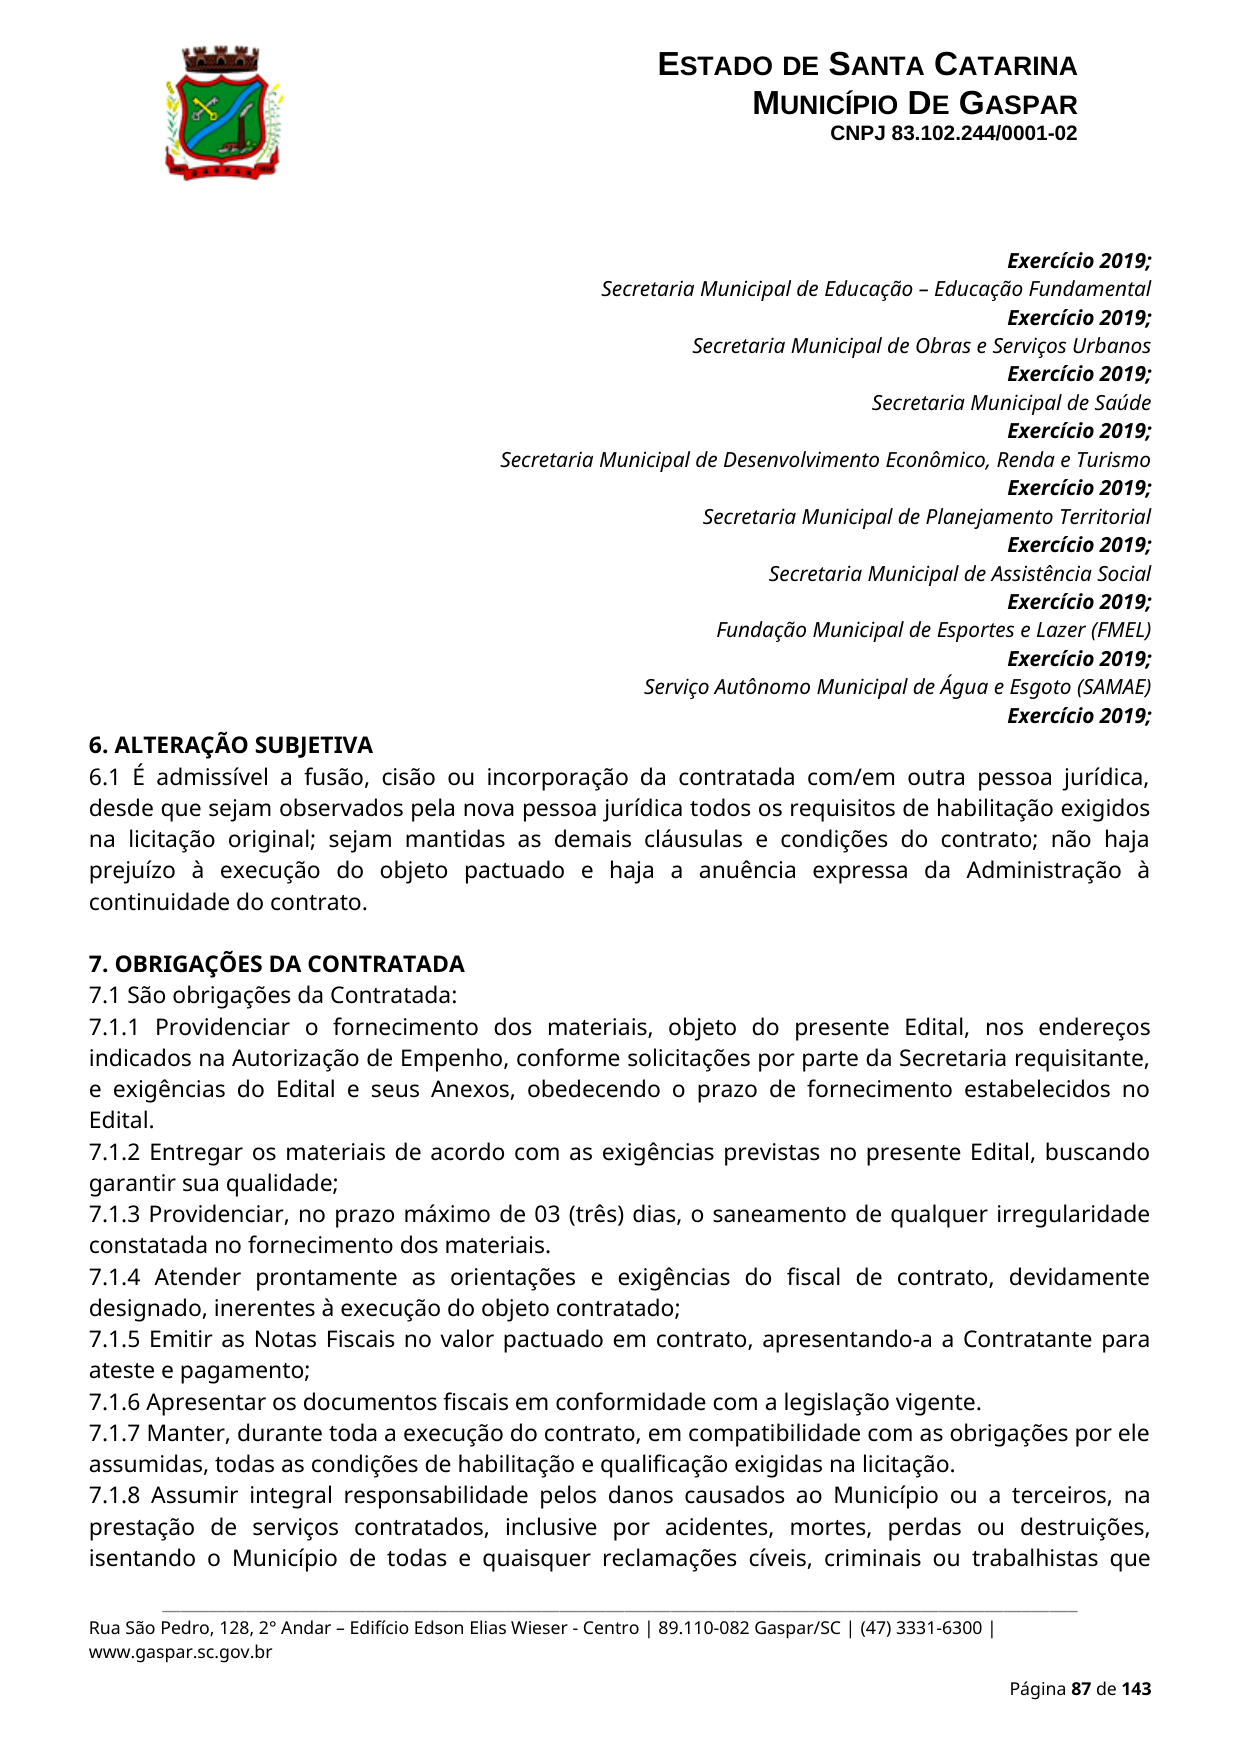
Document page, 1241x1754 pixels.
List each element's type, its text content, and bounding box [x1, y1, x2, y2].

text 7. OBRIGAÇÕES DA CONTRATADA [89, 948, 1152, 979]
text Exercício 2019; [89, 644, 1152, 672]
text Exercício 2019; [89, 359, 1152, 388]
text Secretaria Municipal de Planejamento Territorial [89, 502, 1152, 530]
text 6. ALTERAÇÃO SUBJETIVA [89, 729, 1152, 761]
text Secretaria Municipal de Saúde [89, 388, 1152, 416]
text Exercício 2019; [89, 701, 1152, 729]
text 7.1.5 Emitir as Notas Fiscais no valor pactuado em contrato, apresentando-a a Contratante para ateste e pagamento; [89, 1323, 1152, 1386]
text Exercício 2019; [89, 530, 1152, 559]
text 7.1.3 Providenciar, no prazo máximo de 03 (três) dias, o saneamento de qualquer irregularidade constatada no fornecimento dos materiais. [89, 1198, 1152, 1261]
text Serviço Autônomo Municipal de Água e Esgoto (SAMAE) [89, 672, 1152, 701]
text Exercício 2019; [89, 303, 1152, 331]
text 7.1.1 Providenciar o fornecimento dos materiais, objeto do presente Edital, nos endereços indicados na Autorização de Empenho, conforme solicitações por parte da Secretaria requisitante, e exigências do Edital e seus Anexos, obedecendo o prazo de fornecimento estabelecidos no Edital. [89, 1011, 1152, 1136]
text Secretaria Municipal de Educação – Educação Fundamental [89, 274, 1152, 303]
text 7.1 São obrigações da Contratada: [89, 979, 1152, 1011]
text 7.1.2 Entregar os materiais de acordo com as exigências previstas no presente Edital, buscando garantir sua qualidade; [89, 1136, 1152, 1198]
picture [162, 44, 289, 183]
text Secretaria Municipal de Desenvolvimento Econômico, Renda e Turismo [89, 445, 1152, 473]
text Exercício 2019; [89, 587, 1152, 616]
text Secretaria Municipal de Obras e Serviços Urbanos [89, 331, 1152, 359]
text 6.1 É admissível a fusão, cisão ou incorporação da contratada com/em outra pessoa jurídica, desde que sejam observados pela nova pessoa jurídica todos os requisitos de habilitação exigidos na licitação original; sejam mantidas as demais cláusulas e condições do contrato; não haja prejuízo à execução do objeto pactuado e haja a anuência expressa da Administração à continuidade do contrato. [89, 761, 1152, 917]
text 7.1.6 Apresentar os documentos fiscais em conformidade com a legislação vigente. [89, 1386, 1152, 1417]
text Secretaria Municipal de Assistência Social [89, 559, 1152, 587]
text 7.1.7 Manter, durante toda a execução do contrato, em compatibilidade com as obrigações por ele assumidas, todas as condições de habilitação e qualificação exigidas na licitação. [89, 1417, 1152, 1479]
text 7.1.4 Atender prontamente as orientações e exigências do fiscal de contrato, devidamente designado, inerentes à execução do objeto contratado; [89, 1261, 1152, 1323]
text Exercício 2019; [89, 416, 1152, 445]
text Fundação Municipal de Esportes e Lazer (FMEL) [89, 616, 1152, 644]
text Exercício 2019; [89, 246, 1152, 274]
text Exercício 2019; [89, 473, 1152, 502]
